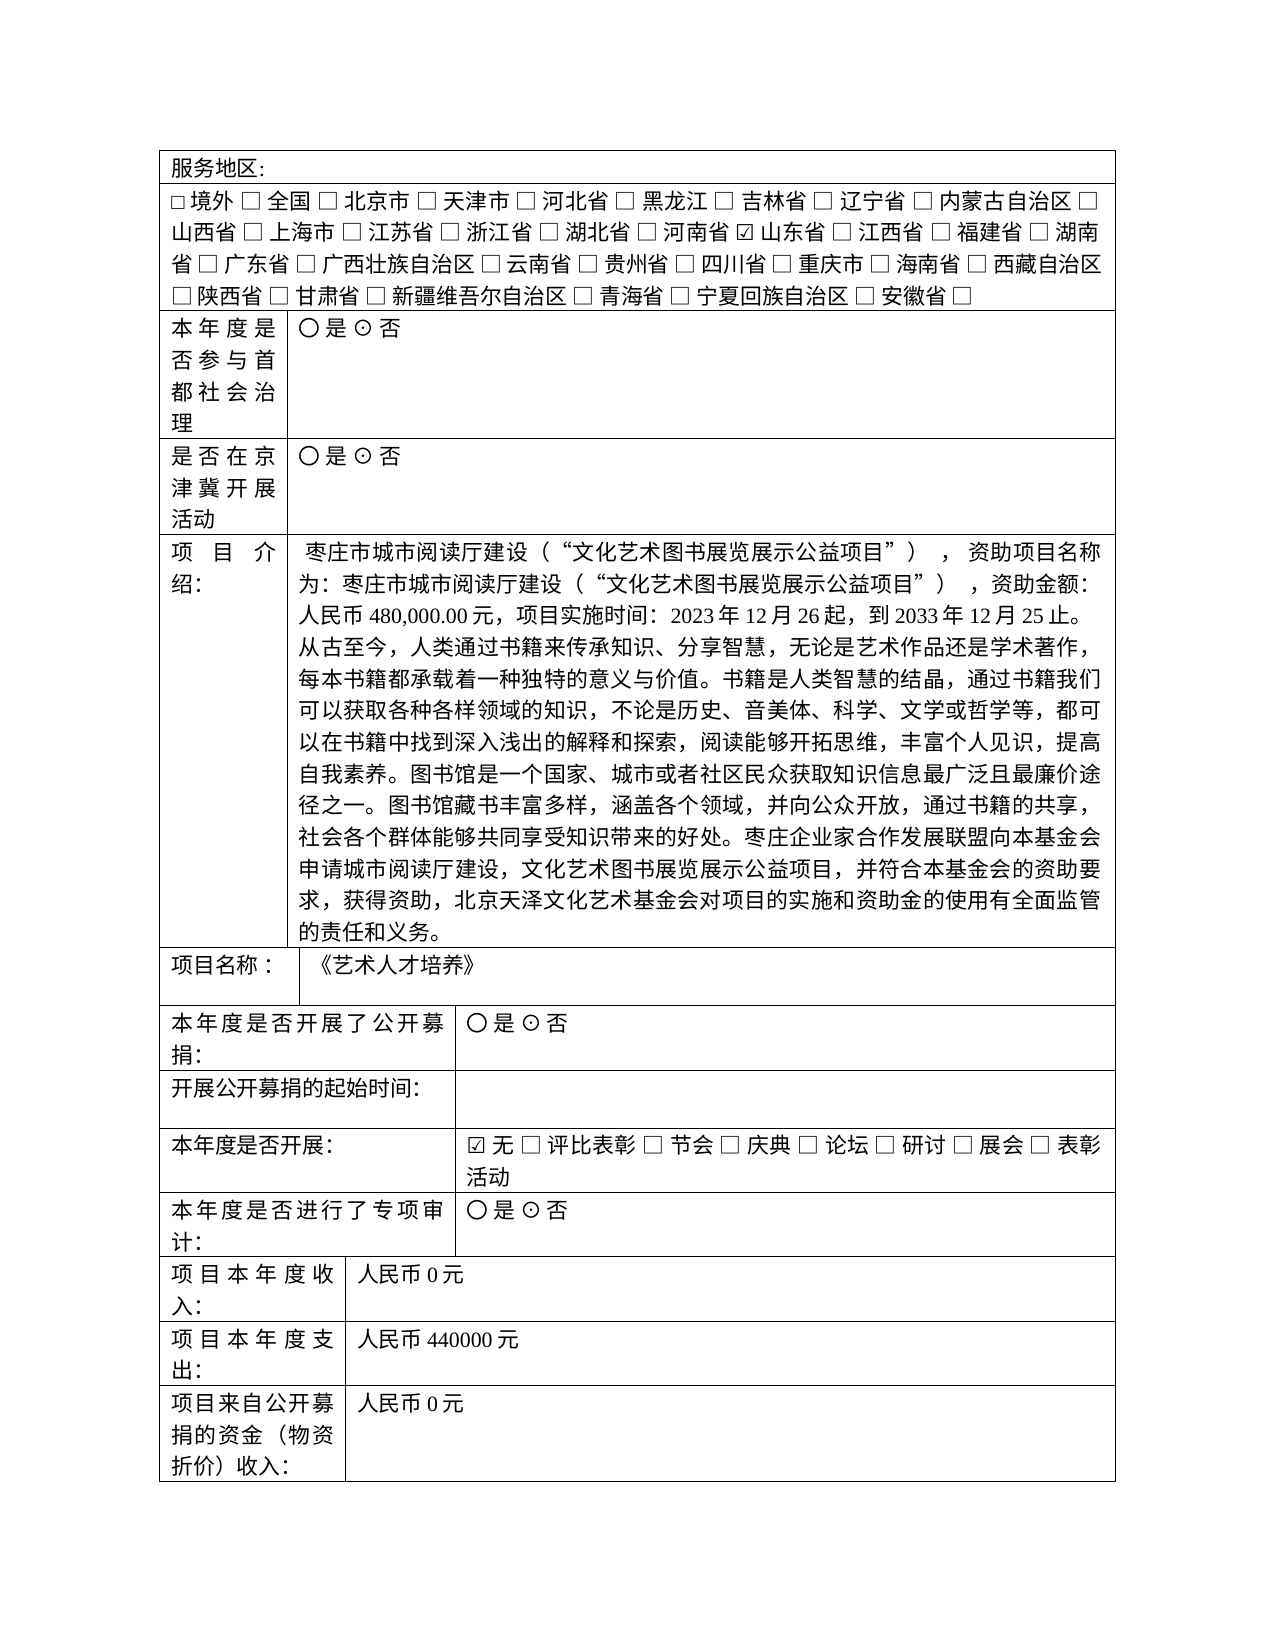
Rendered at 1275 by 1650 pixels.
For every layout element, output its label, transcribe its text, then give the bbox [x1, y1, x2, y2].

table_cell 项目本年度收入： [160, 1257, 345, 1321]
table_cell 人民币440000元 [346, 1322, 1115, 1385]
table_cell 〇 是 ⊙ 否 [456, 1006, 1115, 1069]
table_cell 〇 是 ⊙ 否 [456, 1193, 1115, 1256]
table_cell 开展公开募捐的起始时间： [160, 1071, 455, 1127]
table_cell [456, 1071, 1115, 1127]
table_cell 本年度是否参与首都社会治理 [160, 311, 287, 438]
table_cell 是否在京津冀开展活动 [160, 439, 287, 534]
table_cell 服务地区: [160, 151, 1115, 183]
table_cell ☑ 无 □ 评比表彰 □ 节会 □ 庆典 □ 论坛 □ 研讨 □ 展会 □ 表彰活动 [456, 1129, 1115, 1192]
table_cell 〇 是 ⊙ 否 [288, 311, 1115, 438]
table_cell 〇 是 ⊙ 否 [288, 439, 1115, 534]
table_cell 本年度是否进行了专项审计： [160, 1193, 455, 1256]
table_cell □ 境外 □ 全国 □ 北京市 □ 天津市 □ 河北省 □ 黑龙江 □ 吉林省 □ 辽宁省 □ 内蒙古自治区 □ 山西省 □ 上海市 □ 江苏省 □ 浙江省 □ 湖北省 □ 河南省 ☑ 山东省 □ 江西省 □ 福建省 □ 湖南省 □ 广东省 □ 广西壮族自治区 □ 云南省 □ 贵州省 □ 四川省 □ 重庆市 □ 海南省 □ 西藏自治区 □ 陕西省 □ 甘肃省 □ 新疆维吾尔自治区 □ 青海省 □ 宁夏回族自治区 □ 安徽省 □ [160, 184, 1115, 310]
table_cell 本年度是否开展： [160, 1129, 455, 1192]
table_cell 项目介绍： [160, 535, 287, 947]
table_cell 枣庄市城市阅读厅建设（“文化艺术图书展览展示公益项目”） ， 资助项目名称为：枣庄市城市阅读厅建设（“文化艺术图书展览展示公益项目”） ，资助金额：人民币480,000.00元，项目实施时间：2023年12月26起，到2033年12月25止。 从古至今，人类通过书籍来传承知识、分享智慧，无论是艺术作品还是学术著作，每本书籍都承载着一种独特的意义与价值。书籍是人类智慧的结晶，通过书籍我们可以获取各种各样领域的知识，不论是历史、音美体、科学、文学或哲学等，都可以在书籍中找到深入浅出的解释和探索，阅读能够开拓思维，丰富个人见识，提高自我素养。图书馆是一个国家、城市或者社区民众获取知识信息最广泛且最廉价途径之一。图书馆藏书丰富多样，涵盖各个领域，并向公众开放，通过书籍的共享，社会各个群体能够共同享受知识带来的好处。枣庄企业家合作发展联盟向本基金会申请城市阅读厅建设，文化艺术图书展览展示公益项目，并符合本基金会的资助要求，获得资助，北京天泽文化艺术基金会对项目的实施和资助金的使用有全面监管的责任和义务。 [288, 535, 1115, 947]
table_cell 项目本年度支出： [160, 1322, 345, 1385]
table_cell 《艺术人才培养》 [300, 948, 1115, 1005]
table_cell 人民币0元 [346, 1386, 1115, 1481]
table_cell 本年度是否开展了公开募捐： [160, 1006, 455, 1069]
table_cell 项目来自公开募捐的资金（物资折价）收入： [160, 1386, 345, 1481]
table_cell 项目名称 ： [160, 948, 299, 1005]
table_cell 人民币0元 [346, 1257, 1115, 1321]
